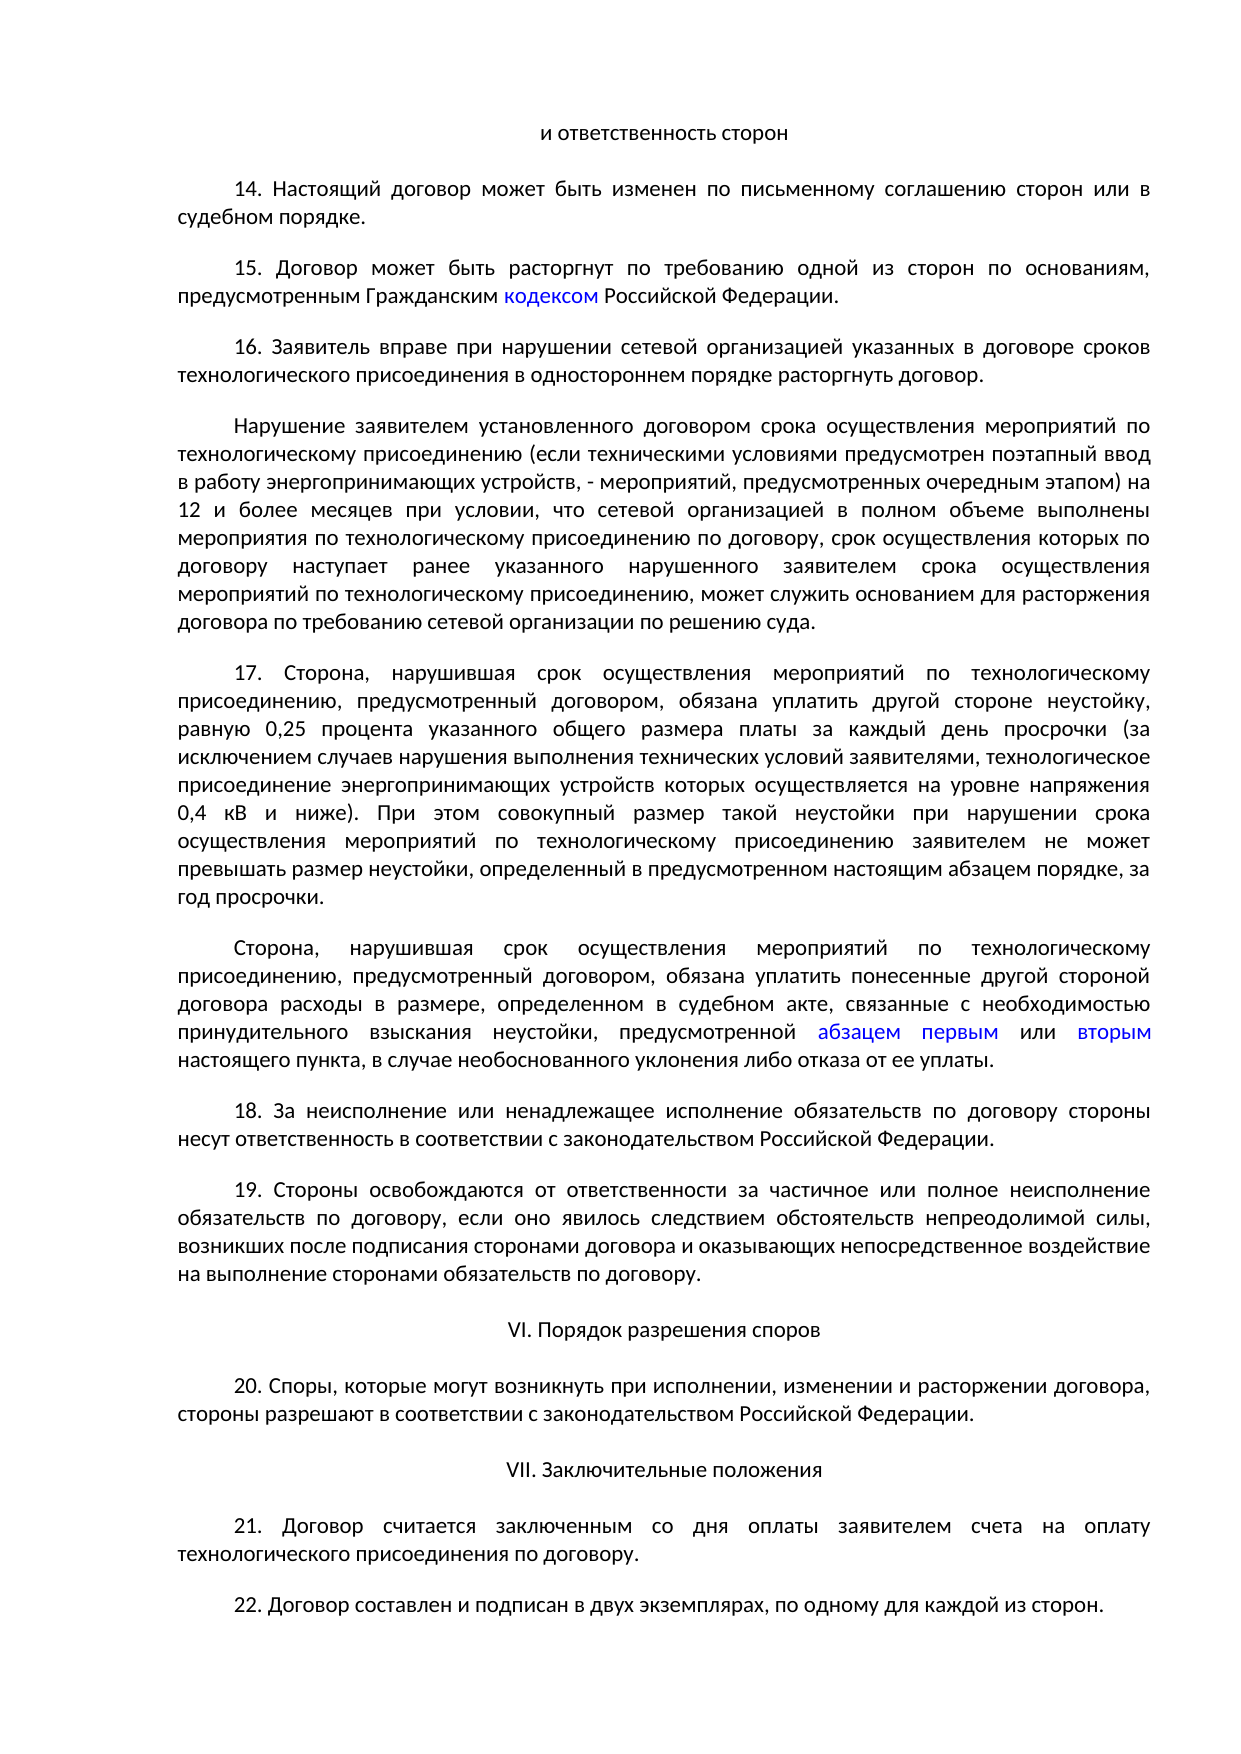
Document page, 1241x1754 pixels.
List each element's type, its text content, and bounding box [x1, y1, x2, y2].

text 18. За неисполнение или ненадлежащее исполнение обязательств по договору стороны несут ответственность в соответствии с законодательством Российской Федерации. [177, 1096, 1152, 1152]
text 14. Настоящий договор может быть изменен по письменному соглашению сторон или в судебном порядке. [177, 174, 1152, 230]
text 15. Договор может быть расторгнут по требованию одной из сторон по основаниям, предусмотренным Гражданским кодексом Российской Федерации. [177, 253, 1152, 309]
text 17. Сторона, нарушившая срок осуществления мероприятий по технологическому присоединению, предусмотренный договором, обязана уплатить другой стороне неустойку, равную 0,25 процента указанного общего размера платы за каждый день просрочки (за исключением случаев нарушения выполнения технических условий заявителями, технологическое присоединение энергопринимающих устройств которых осуществляется на уровне напряжения 0,4 кВ и ниже). При этом совокупный размер такой неустойки при нарушении срока осуществления мероприятий по технологическому присоединению заявителем не может превышать размер неустойки, определенный в предусмотренном настоящим абзацем порядке, за год просрочки. [177, 658, 1152, 910]
text и ответственность сторон [177, 118, 1152, 146]
text VII. Заключительные положения [177, 1455, 1152, 1483]
text 19. Стороны освобождаются от ответственности за частичное или полное неисполнение обязательств по договору, если оно явилось следствием обстоятельств непреодолимой силы, возникших после подписания сторонами договора и оказывающих непосредственное воздействие на выполнение сторонами обязательств по договору. [177, 1175, 1152, 1287]
text 22. Договор составлен и подписан в двух экземплярах, по одному для каждой из сторон. [177, 1590, 1152, 1618]
text 20. Споры, которые могут возникнуть при исполнении, изменении и расторжении договора, стороны разрешают в соответствии с законодательством Российской Федерации. [177, 1371, 1152, 1427]
text 16. Заявитель вправе при нарушении сетевой организацией указанных в договоре сроков технологического присоединения в одностороннем порядке расторгнуть договор. [177, 332, 1152, 388]
text Сторона, нарушившая срок осуществления мероприятий по технологическому присоединению, предусмотренный договором, обязана уплатить понесенные другой стороной договора расходы в размере, определенном в судебном акте, связанные с необходимостью принудительного взыскания неустойки, предусмотренной абзацем первым или вторым настоящего пункта, в случае необоснованного уклонения либо отказа от ее уплаты. [177, 933, 1152, 1073]
text VI. Порядок разрешения споров [177, 1315, 1152, 1343]
text 21. Договор считается заключенным со дня оплаты заявителем счета на оплату технологического присоединения по договору. [177, 1511, 1152, 1567]
text Нарушение заявителем установленного договором срока осуществления мероприятий по технологическому присоединению (если техническими условиями предусмотрен поэтапный ввод в работу энергопринимающих устройств, - мероприятий, предусмотренных очередным этапом) на 12 и более месяцев при условии, что сетевой организацией в полном объеме выполнены мероприятия по технологическому присоединению по договору, срок осуществления которых по договору наступает ранее указанного нарушенного заявителем срока осуществления мероприятий по технологическому присоединению, может служить основанием для расторжения договора по требованию сетевой организации по решению суда. [177, 411, 1152, 635]
